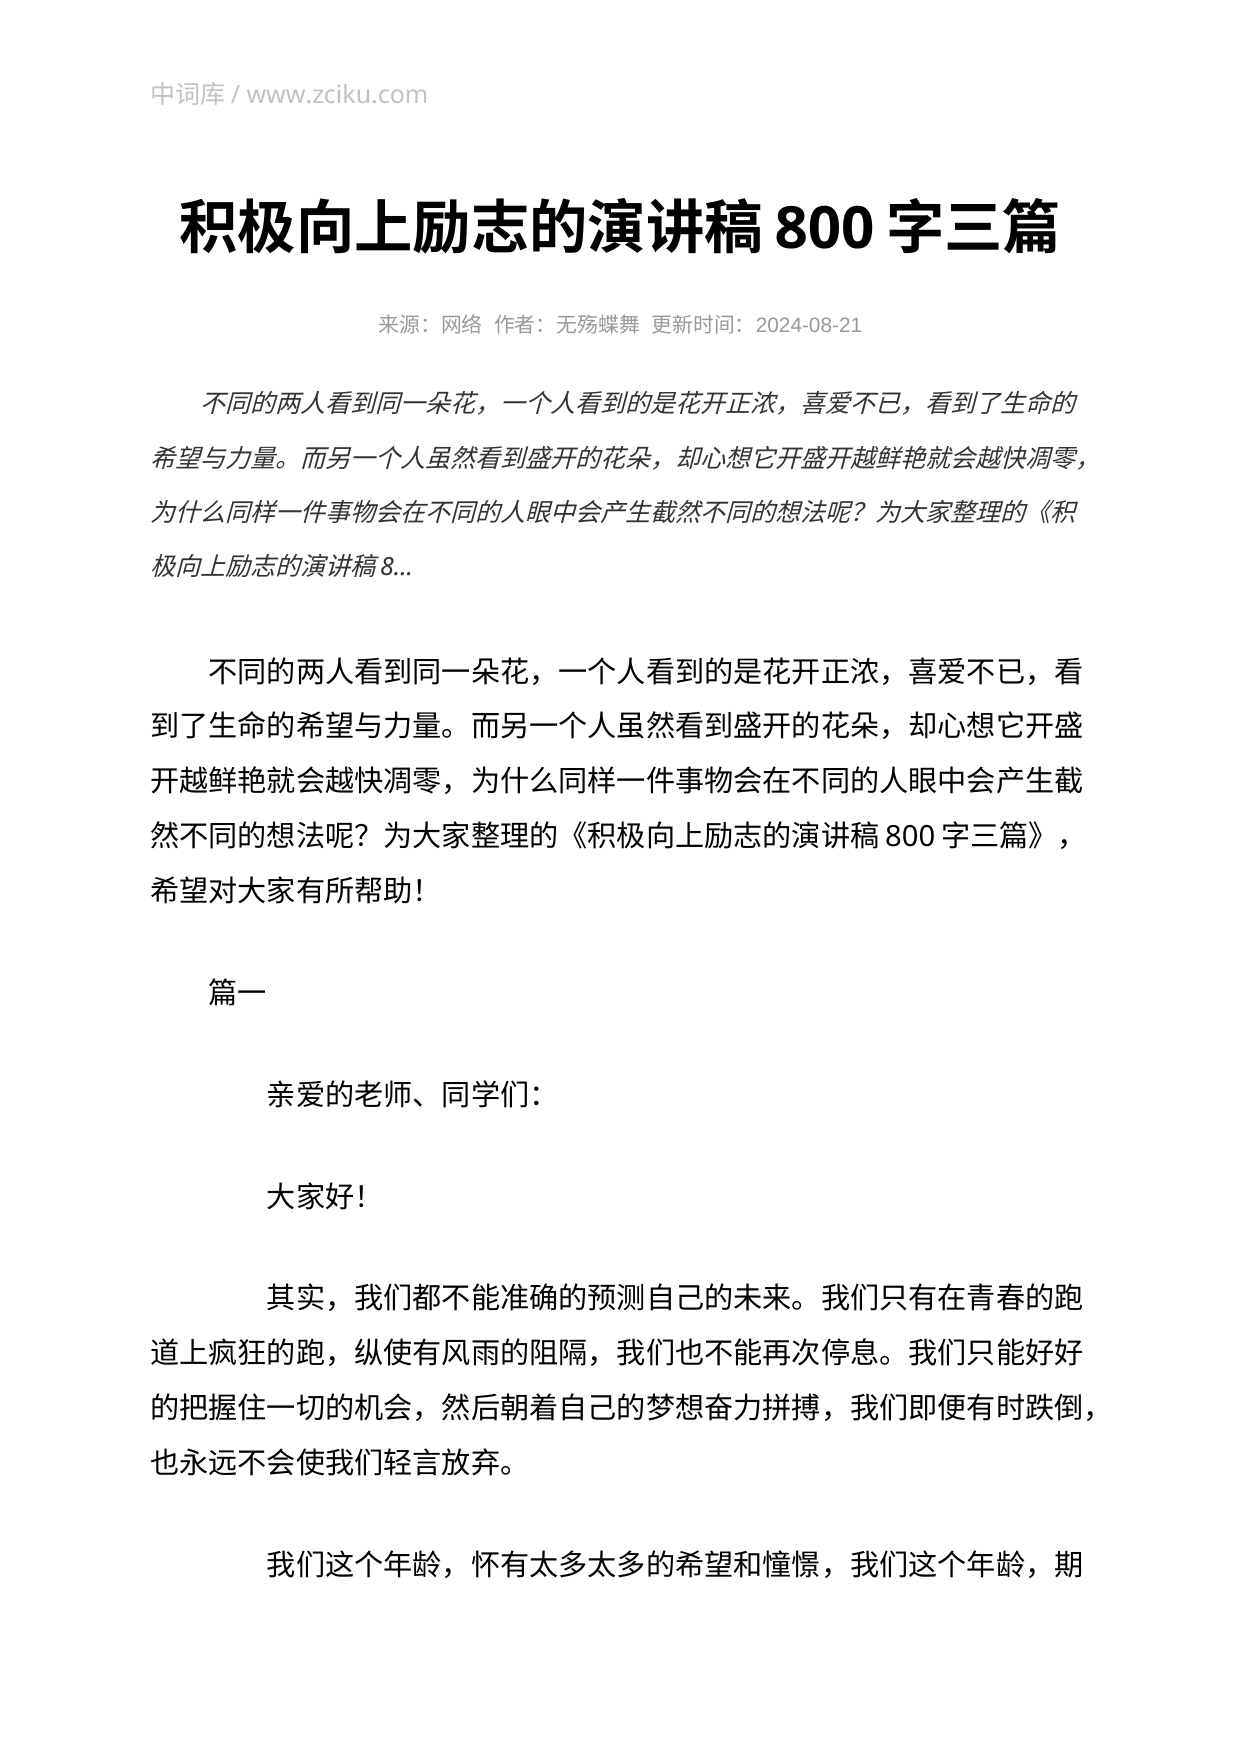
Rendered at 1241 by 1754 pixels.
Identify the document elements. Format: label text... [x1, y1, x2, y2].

text 不同的两人看到同一朵花，一个人看到的是花开正浓，喜爱不已，看到了生命的希望与力量。而另一个人虽然看到盛开的花朵，却心想它开盛开越鲜艳就会越快凋零，为什么同样一件事物会在不同的人眼中会产生截然不同的想法呢？为大家整理的《积极向上励志的演讲稿8... [150, 384, 1090, 583]
text 篇一 [150, 969, 1090, 1012]
text 亲爱的老师、同学们： [150, 1071, 1090, 1114]
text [150, 1541, 1090, 1584]
subtitle 积极向上励志的演讲稿800字三篇 [150, 181, 1090, 266]
text 不同的两人看到同一朵花，一个人看到的是花开正浓，喜爱不已，看到了生命的希望与力量。而另一个人虽然看到盛开的花朵，却心想它开盛开越鲜艳就会越快凋零，为什么同样一件事物会在不同的人眼中会产生截然不同的想法呢？为大家整理的《积极向上励志的演讲稿800字三篇》，希望对大家有所帮助！ [150, 648, 1090, 910]
text 大家好！ [150, 1173, 1090, 1215]
text 来源：网络 作者：无殇蝶舞 更新时间：2024-08-21 [150, 313, 1090, 337]
text 其实，我们都不能准确的预测自己的未来。我们只有在青春的跑道上疯狂的跑，纵使有风雨的阻隔，我们也不能再次停息。我们只能好好的把握住一切的机会，然后朝着自己的梦想奋力拼搏，我们即便有时跌倒，也永远不会使我们轻言放弃。 [150, 1275, 1090, 1482]
